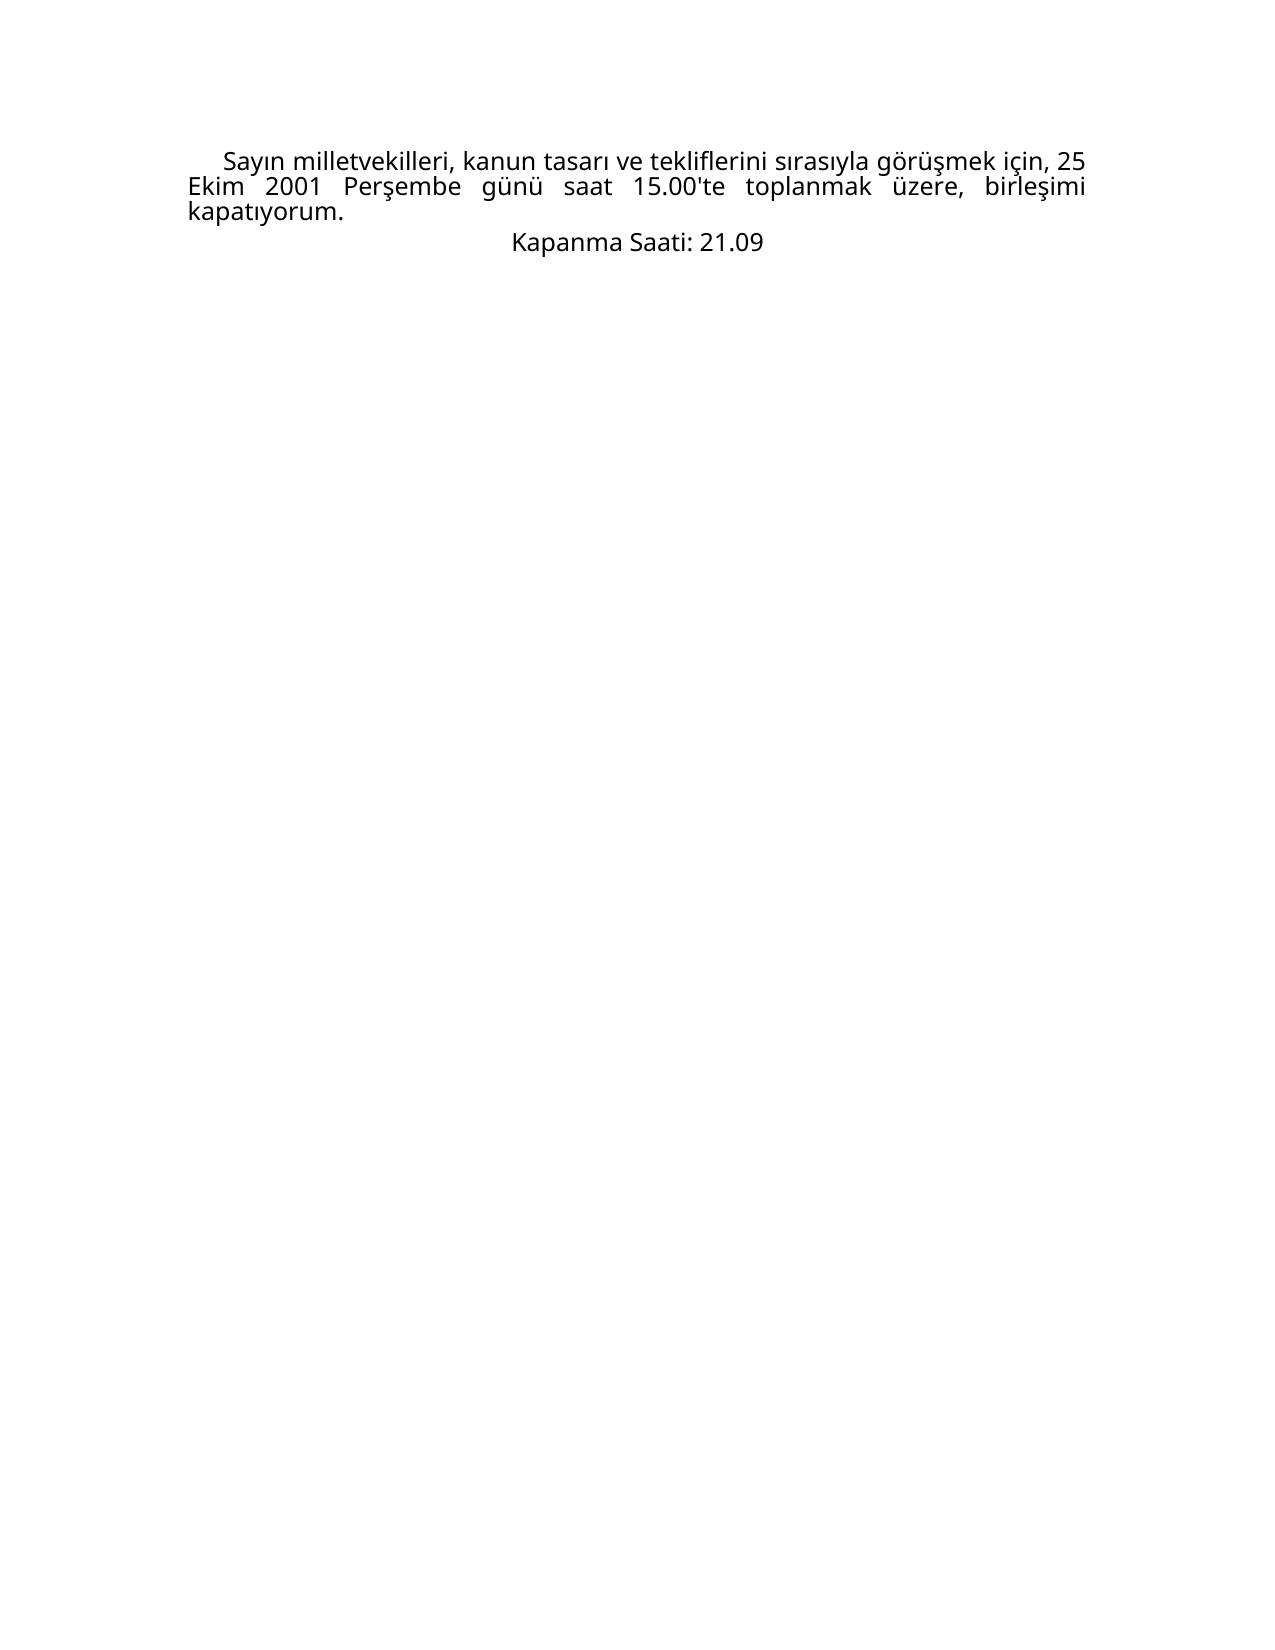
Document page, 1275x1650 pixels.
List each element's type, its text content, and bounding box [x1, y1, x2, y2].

text Kapanma Saati: 21.09 [187, 231, 1087, 256]
text Sayın milletvekilleri, kanun tasarı ve tekliflerini sırasıyla görüşmek için, 25 Ekim 2001 Perşembe günü saat 15.00'te toplanmak üzere, birleşimi kapatıyorum. [187, 150, 1087, 225]
